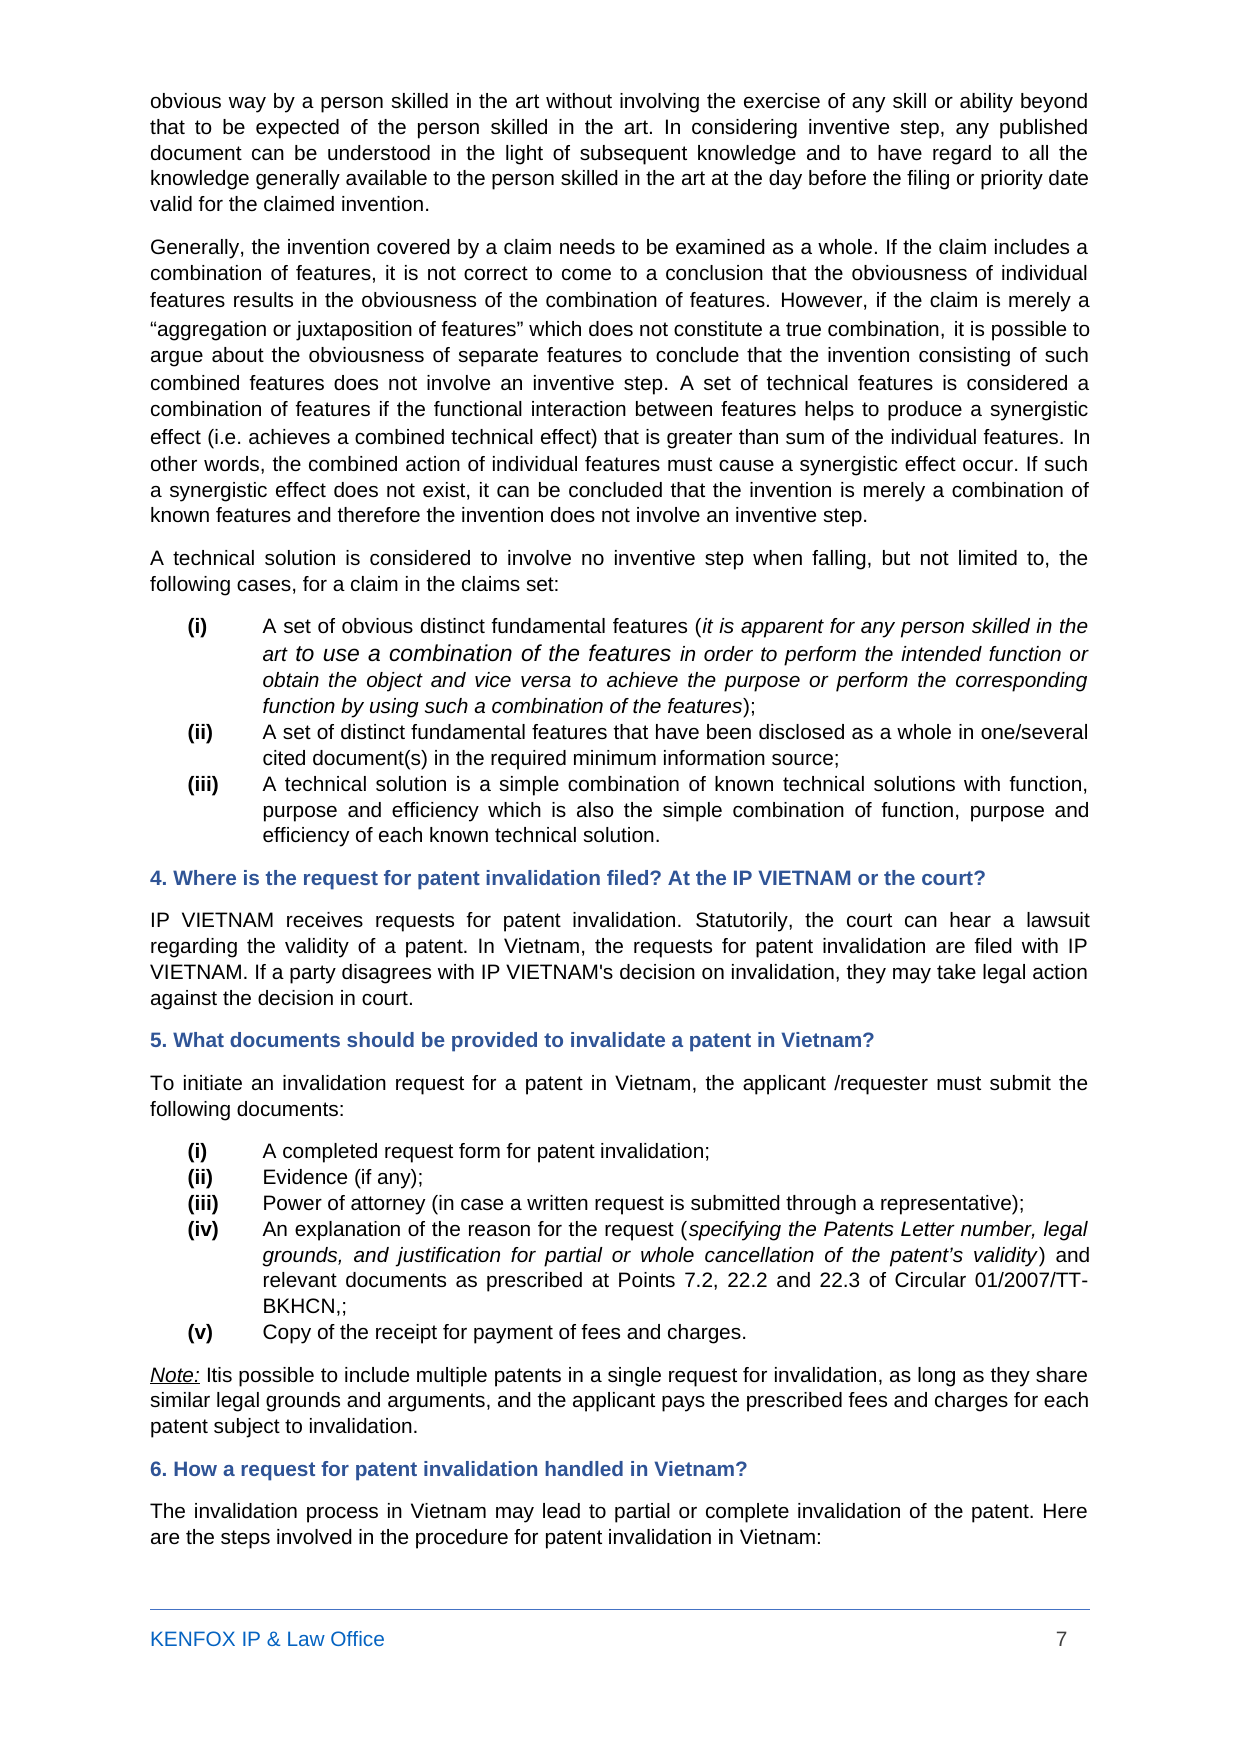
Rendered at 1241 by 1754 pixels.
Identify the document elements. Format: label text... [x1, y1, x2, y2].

list Evidence (if any); [187, 1165, 1090, 1189]
list Power of attorney (in case a written request is submitted through a representative); [187, 1191, 1090, 1215]
list A completed request form for patent invalidation; [187, 1139, 1090, 1163]
text Note: Itis possible to include multiple patents in a single request for invalidation, as long as they share similar legal grounds and arguments, and the applicant pays the prescribed fees and charges for each patent subject to invalidation. [150, 1362, 1090, 1438]
text A technical solution is considered to involve no inventive step when falling, but not limited to, the following cases, for a claim in the claims set: [150, 546, 1090, 596]
text 5. What documents should be provided to invalidate a patent in Vietnam? [150, 1028, 1090, 1052]
text 6. How a request for patent invalidation handled in Vietnam? [150, 1457, 1090, 1481]
list Copy of the receipt for payment of fees and charges. [187, 1320, 1090, 1344]
list A set of obvious distinct fundamental features (it is apparent for any person skilled in the art to use a combination of the features in order to perform the intended function or obtain the object and vice versa to achieve the purpose or perform the corresponding function by using such a combination of the features); [187, 614, 1090, 718]
text IP VIETNAM receives requests for patent invalidation. Statutorily, the court can hear a lawsuit regarding the validity of a patent. In Vietnam, the requests for patent invalidation are filed with IP VIETNAM. If a party disagrees with IP VIETNAM's decision on invalidation, they may take legal action against the decision in court. [150, 908, 1090, 1010]
text To initiate an invalidation request for a patent in Vietnam, the applicant /requester must submit the following documents: [150, 1071, 1090, 1121]
list A technical solution is a simple combination of known technical solutions with function, purpose and efficiency which is also the simple combination of function, purpose and efficiency of each known technical solution. [187, 772, 1090, 847]
text The invalidation process in Vietnam may lead to partial or complete invalidation of the patent. Here are the steps involved in the procedure for patent invalidation in Vietnam: [150, 1499, 1090, 1549]
list A set of distinct fundamental features that have been disclosed as a whole in one/several cited document(s) in the required minimum information source; [187, 720, 1090, 770]
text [150, 89, 1090, 216]
text Generally, the invention covered by a claim needs to be examined as a whole. If the claim includes a combination of features, it is not correct to come to a conclusion that the obviousness of individual features results in the obviousness of the combination of features. However, if the claim is merely a “aggregation or juxtaposition of features” which does not constitute a true combination, it is possible to argue about the obviousness of separate features to conclude that the invention consisting of such combined features does not involve an inventive step. A set of technical features is considered a combination of features if the functional interaction between features helps to produce a synergistic effect (i.e. achieves a combined technical effect) that is greater than sum of the individual features. In other words, the combined action of individual features must cause a synergistic effect occur. If such a synergistic effect does not exist, it can be concluded that the invention is merely a combination of known features and therefore the invention does not involve an inventive step. [150, 234, 1090, 527]
list An explanation of the reason for the request (specifying the Patents Letter number, legal grounds, and justification for partial or whole cancellation of the patent’s validity) and relevant documents as prescribed at Points 7.2, 22.2 and 22.3 of Circular 01/2007/TT-BKHCN,; [187, 1217, 1090, 1318]
text 4. Where is the request for patent invalidation filed? At the IP VIETNAM or the court? [150, 866, 1090, 890]
